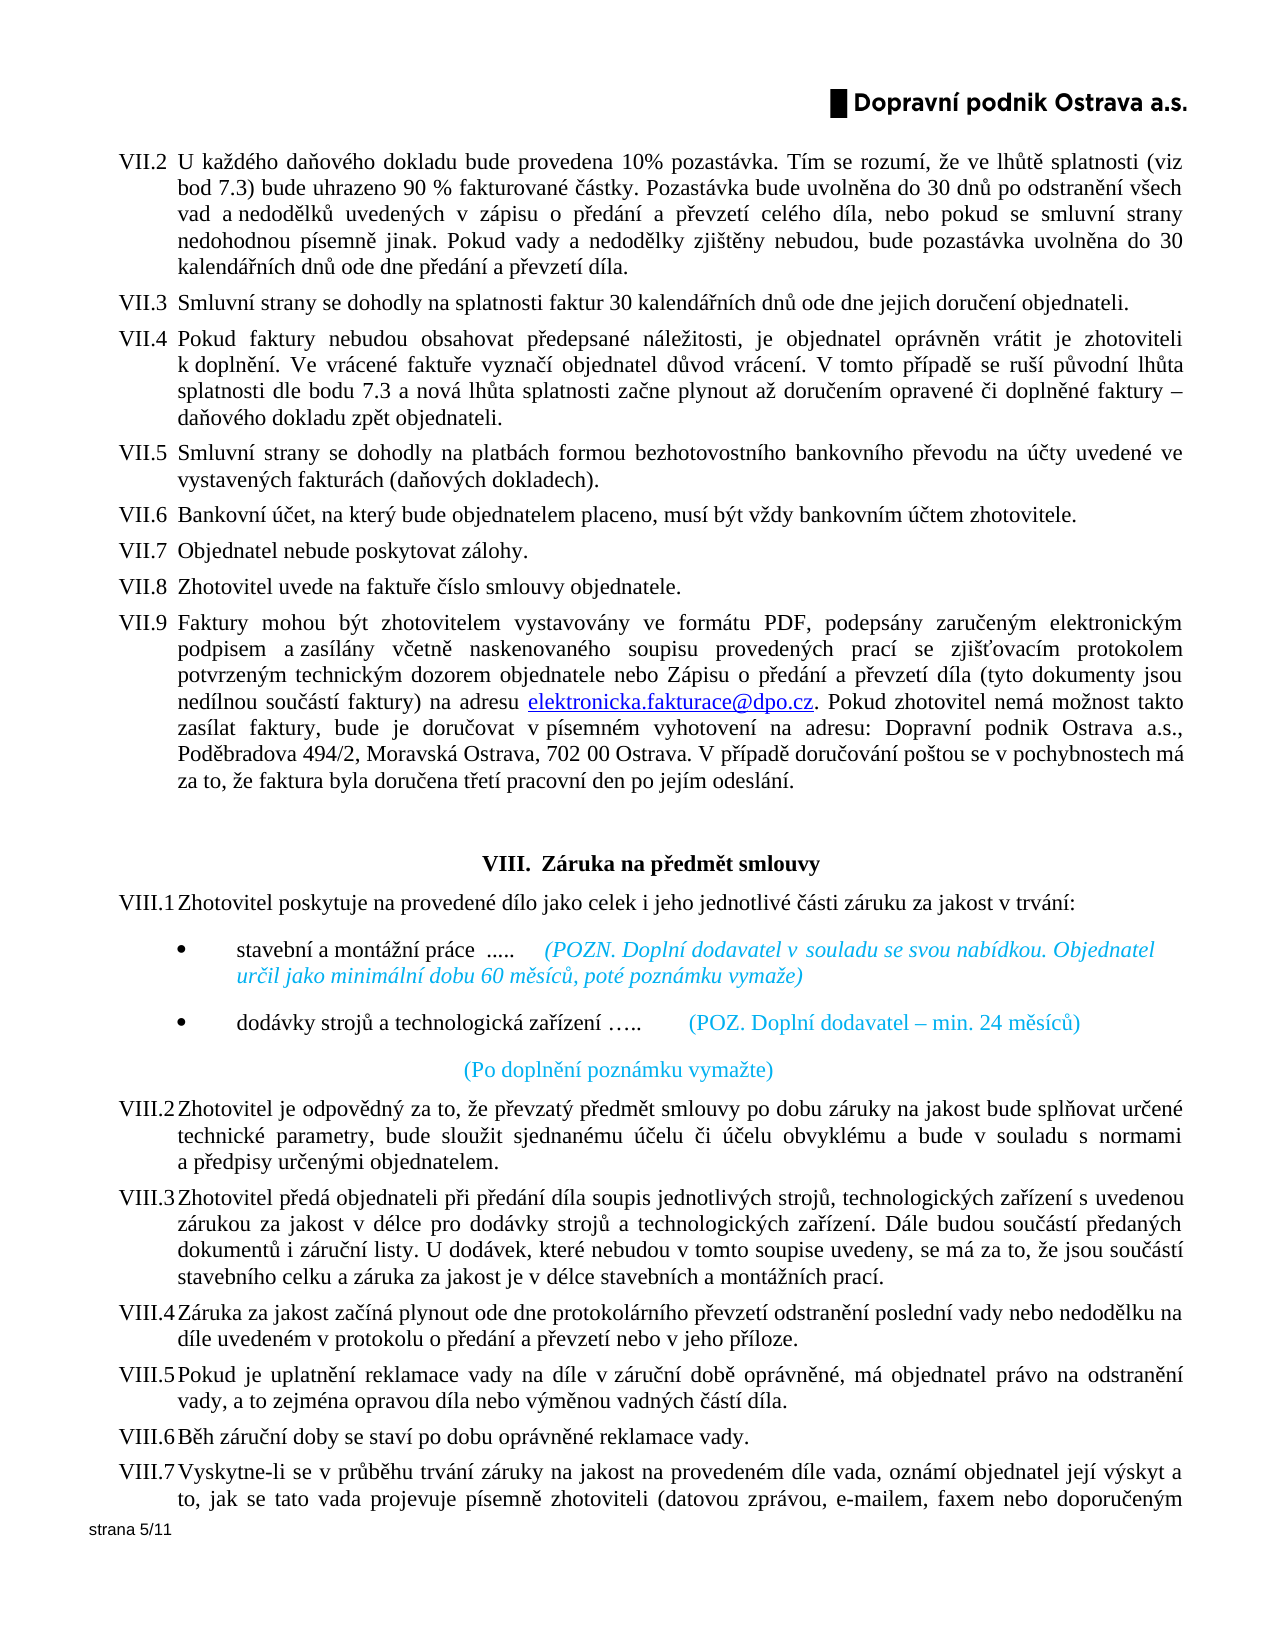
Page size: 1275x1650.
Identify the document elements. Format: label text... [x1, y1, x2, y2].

list Zhotovitel předá objednateli při předání díla soupis jednotlivých strojů, technologických zařízení s uvedenou zárukou za jakost v délce pro dodávky strojů a technologických zařízení. Dále budou součástí předaných dokumentů i záruční listy. U dodávek, které nebudou v tomto soupise uvedeny, se má za to, že jsou součástí stavebního celku a záruka za jakost je v délce stavebních a montážních prací. [118, 1184, 1184, 1289]
list Pokud faktury nebudou obsahovat předepsané náležitosti, je objednatel oprávněn vrátit je zhotoviteli k doplnění. Ve vrácené faktuře vyznačí objednatel důvod vrácení. V tomto případě se ruší původní lhůta splatnosti dle bodu 7.3 a nová lhůta splatnosti začne plynout až doručením opravené či doplněné faktury – daňového dokladu zpět objednateli. [118, 324, 1184, 430]
picture [830, 89, 1187, 118]
list Objednatel nebude poskytovat zálohy. [118, 537, 1184, 563]
subtitle Záruka na předmět smlouvy [118, 850, 1184, 876]
subtitle (Po doplnění poznámku vymažte) [89, 1056, 1184, 1083]
list Běh záruční doby se staví po dobu oprávněné reklamace vady. [118, 1423, 1184, 1449]
list Zhotovitel uvede na faktuře číslo smlouvy objednatele. [118, 573, 1184, 599]
list Zhotovitel poskytuje na provedené dílo jako celek i jeho jednotlivé části záruku za jakost v trvání: [118, 888, 1184, 915]
list Bankovní účet, na který bude objednatelem placeno, musí být vždy bankovním účtem zhotovitele. [118, 501, 1184, 528]
list Záruka za jakost začíná plynout ode dne protokolárního převzetí odstranění poslední vady nebo nedodělku na díle uvedeném v protokolu o předání a převzetí nebo v jeho příloze. [118, 1298, 1184, 1351]
subtitle dodávky strojů a technologická zařízení ….. (POZ. Doplní dodavatel – min. 24 měsíců) [177, 1009, 1184, 1036]
list Smluvní strany se dohodly na splatnosti faktur 30 kalendářních dnů ode dne jejich doručení objednateli. [118, 289, 1184, 315]
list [118, 1458, 1184, 1511]
subtitle stavební a montážní práce ..... (POZN. Doplní dodavatel v souladu se svou nabídkou. Objednatel určil jako minimální dobu 60 měsíců, poté poznámku vymaže) [177, 936, 1184, 988]
list Zhotovitel je odpovědný za to, že převzatý předmět smlouvy po dobu záruky na jakost bude splňovat určené technické parametry, bude sloužit sjednanému účelu či účelu obvyklému a bude v souladu s normami a předpisy určenými objednatelem. [118, 1095, 1184, 1174]
list Faktury mohou být zhotovitelem vystavovány ve formátu PDF, podepsány zaručeným elektronickým podpisem a zasílány včetně naskenovaného soupisu provedených prací se zjišťovacím protokolem potvrzeným technickým dozorem objednatele nebo Zápisu o předání a převzetí díla (tyto dokumenty jsou nedílnou součástí faktury) na adresu elektronicka.fakturace@dpo.cz. Pokud zhotovitel nemá možnost takto zasílat faktury, bude je doručovat v písemném vyhotovení na adresu: Dopravní podnik Ostrava a.s., Poděbradova 494/2, Moravská Ostrava, 702 00 Ostrava. V případě doručování poštou se v pochybnostech má za to, že faktura byla doručena třetí pracovní den po jejím odeslání. [118, 609, 1184, 793]
list Pokud je uplatnění reklamace vady na díle v záruční době oprávněné, má objednatel právo na odstranění vady, a to zejména opravou díla nebo výměnou vadných částí díla. [118, 1361, 1184, 1413]
list U každého daňového dokladu bude provedena 10% pozastávka. Tím se rozumí, že ve lhůtě splatnosti (viz bod 7.3) bude uhrazeno 90 % fakturované částky. Pozastávka bude uvolněna do 30 dnů po odstranění všech vad a nedodělků uvedených v zápisu o předání a převzetí celého díla, nebo pokud se smluvní strany nedohodnou písemně jinak. Pokud vady a nedodělky zjištěny nebudou, bude pozastávka uvolněna do 30 kalendářních dnů ode dne předání a převzetí díla. [118, 148, 1184, 279]
list Smluvní strany se dohodly na platbách formou bezhotovostního bankovního převodu na účty uvedené ve vystavených fakturách (daňových dokladech). [118, 439, 1184, 492]
